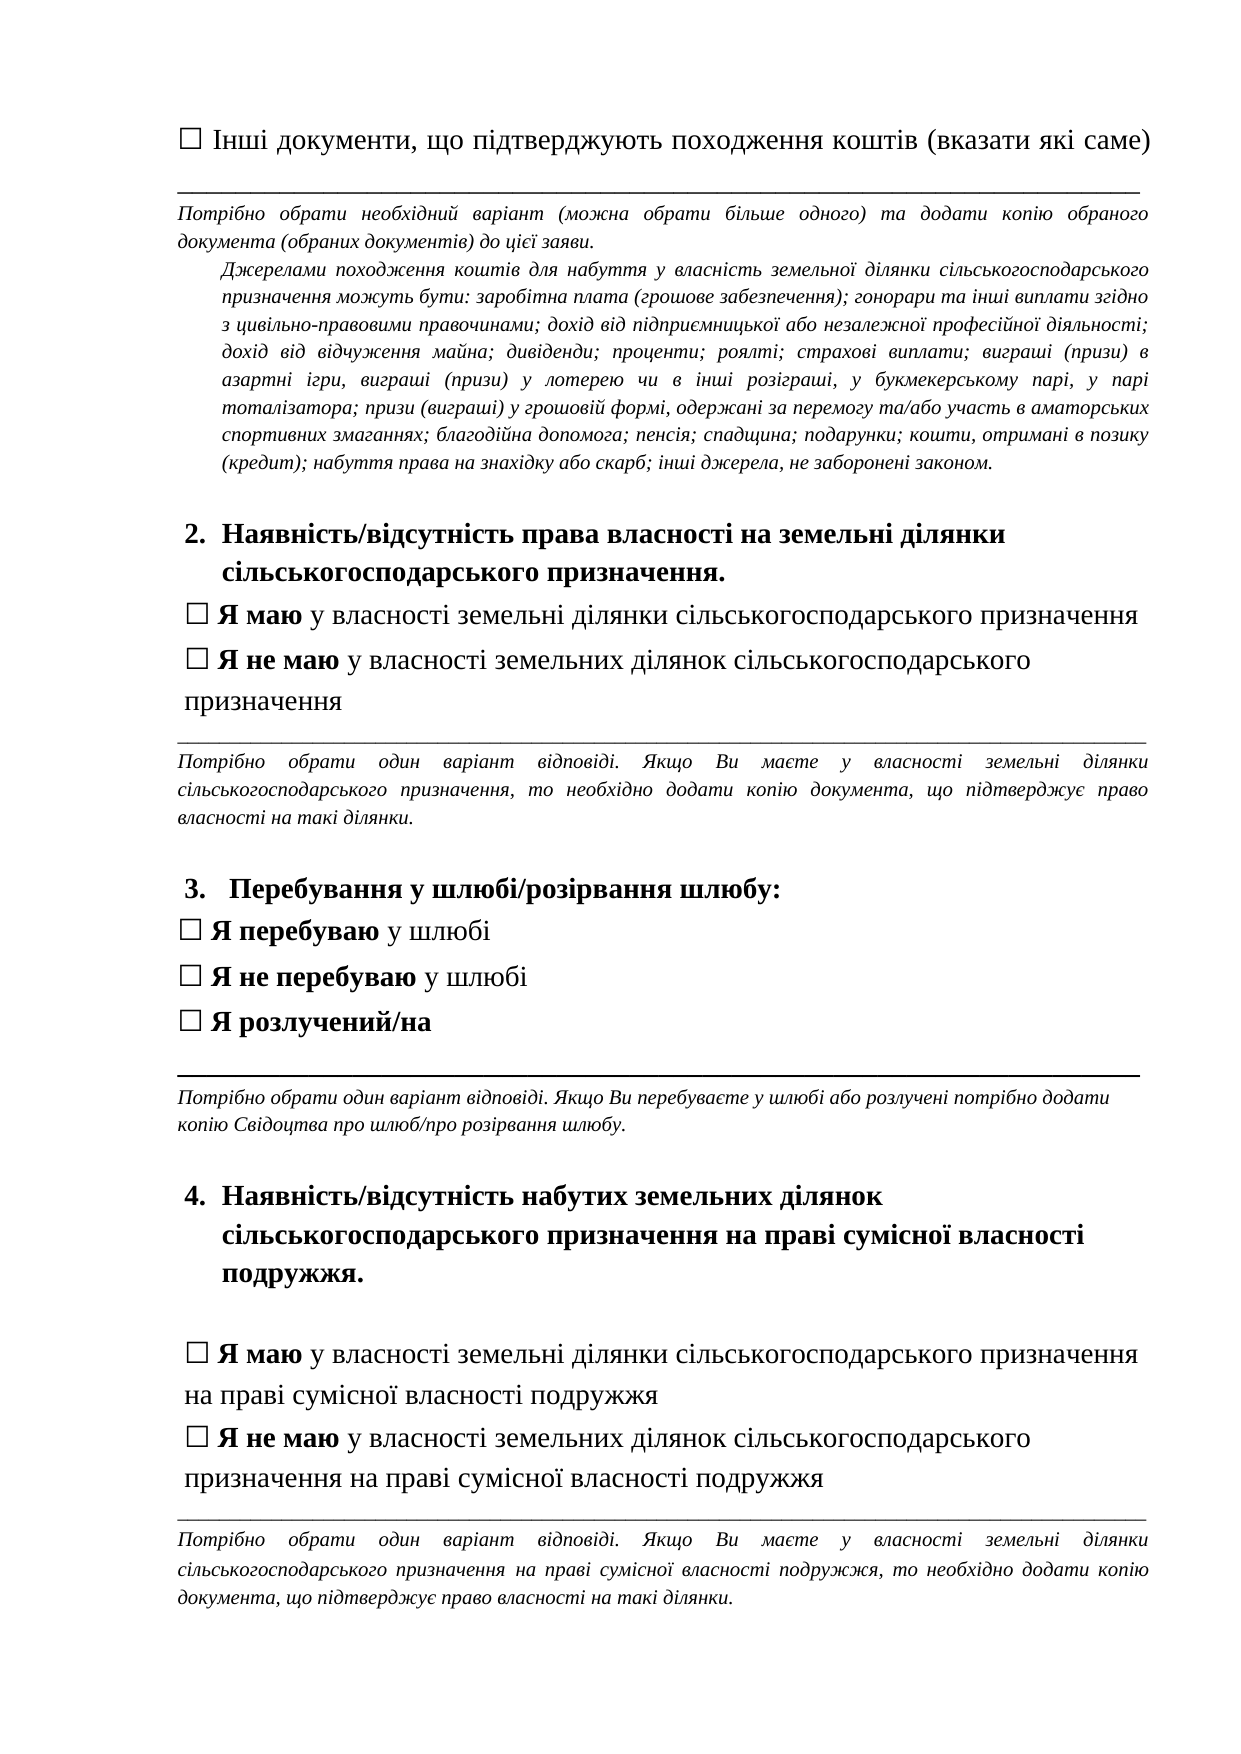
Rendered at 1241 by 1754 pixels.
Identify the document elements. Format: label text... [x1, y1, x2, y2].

text Я не маю у власності земельних ділянок сільськогосподарського призначення [184, 639, 1152, 717]
text __________________________________________________________________ [177, 1046, 1152, 1080]
text Я маю у власності земельні ділянки сільськогосподарського призначення [184, 593, 1152, 633]
list Джерелами походження коштів для набуття у власність земельної ділянки сільськогосподарського призначення можуть бути: заробітна плата (грошове забезпечення); гонорари та інші виплати згідно з цивільно-правовими правочинами; дохід від підприємницької або незалежної професійної діяльності; дохід від відчуження майна; дивіденди; проценти; роялті; страхові виплати; виграші (призи) в азартні ігри, виграші (призи) у лотерею чи в інші розіграші, у букмекерському парі, у парі тоталізатора; призи (виграші) у грошовій формі, одержані за перемогу та/або участь в аматорських спортивних змаганнях; благодійна допомога; пенсія; спадщина; подарунки; кошти, отримані в позику (кредит); набуття права на знахідку або скарб; інші джерела, не заборонені законом. [222, 257, 1152, 474]
text Потрібно обрати один варіант відповіді. Якщо Ви маєте у власності земельні ділянки сільськогосподарського призначення на праві сумісної власності подружжя, то необхідно додати копію документа, що підтверджує право власності на такі ділянки. [177, 1527, 1152, 1609]
text _____________________________________________________________________________________________ [177, 1499, 1152, 1523]
text Потрібно обрати необхідний варіант (можна обрати більше одного) та додати копію обраного документа (обраних документів) до цієї заяви. [177, 201, 1152, 253]
text Я не маю у власності земельних ділянок сільськогосподарського призначення на праві сумісної власності подружжя [184, 1416, 1152, 1494]
list Наявність/відсутність права власності на земельні ділянки сільськогосподарського призначення. [184, 516, 1152, 588]
text Я не перебуваю у шлюбі [177, 955, 1152, 995]
text Я маю у власності земельні ділянки сільськогосподарського призначення на праві сумісної власності подружжя [184, 1333, 1152, 1411]
list Перебування у шлюбі/розірвання шлюбу: [184, 871, 1152, 904]
text Інші документи, що підтверджують походження коштів (вказати які саме) __________________________________________________________________ [177, 118, 1152, 196]
text Я розлучений/на [177, 1001, 1152, 1040]
text _____________________________________________________________________________________________ [177, 722, 1152, 746]
text Я перебуваю у шлюбі [177, 909, 1152, 949]
list Наявність/відсутність набутих земельних ділянок сільськогосподарського призначення на праві сумісної власності подружжя. [184, 1178, 1152, 1289]
text Потрібно обрати один варіант відповіді. Якщо Ви перебуваєте у шлюбі або розлучені потрібно додати копію Свідоцтва про шлюб/про розірвання шлюбу. [177, 1085, 1152, 1136]
text Потрібно обрати один варіант відповіді. Якщо Ви маєте у власності земельні ділянки сільськогосподарського призначення, то необхідно додати копію документа, що підтверджує право власності на такі ділянки. [177, 749, 1152, 829]
